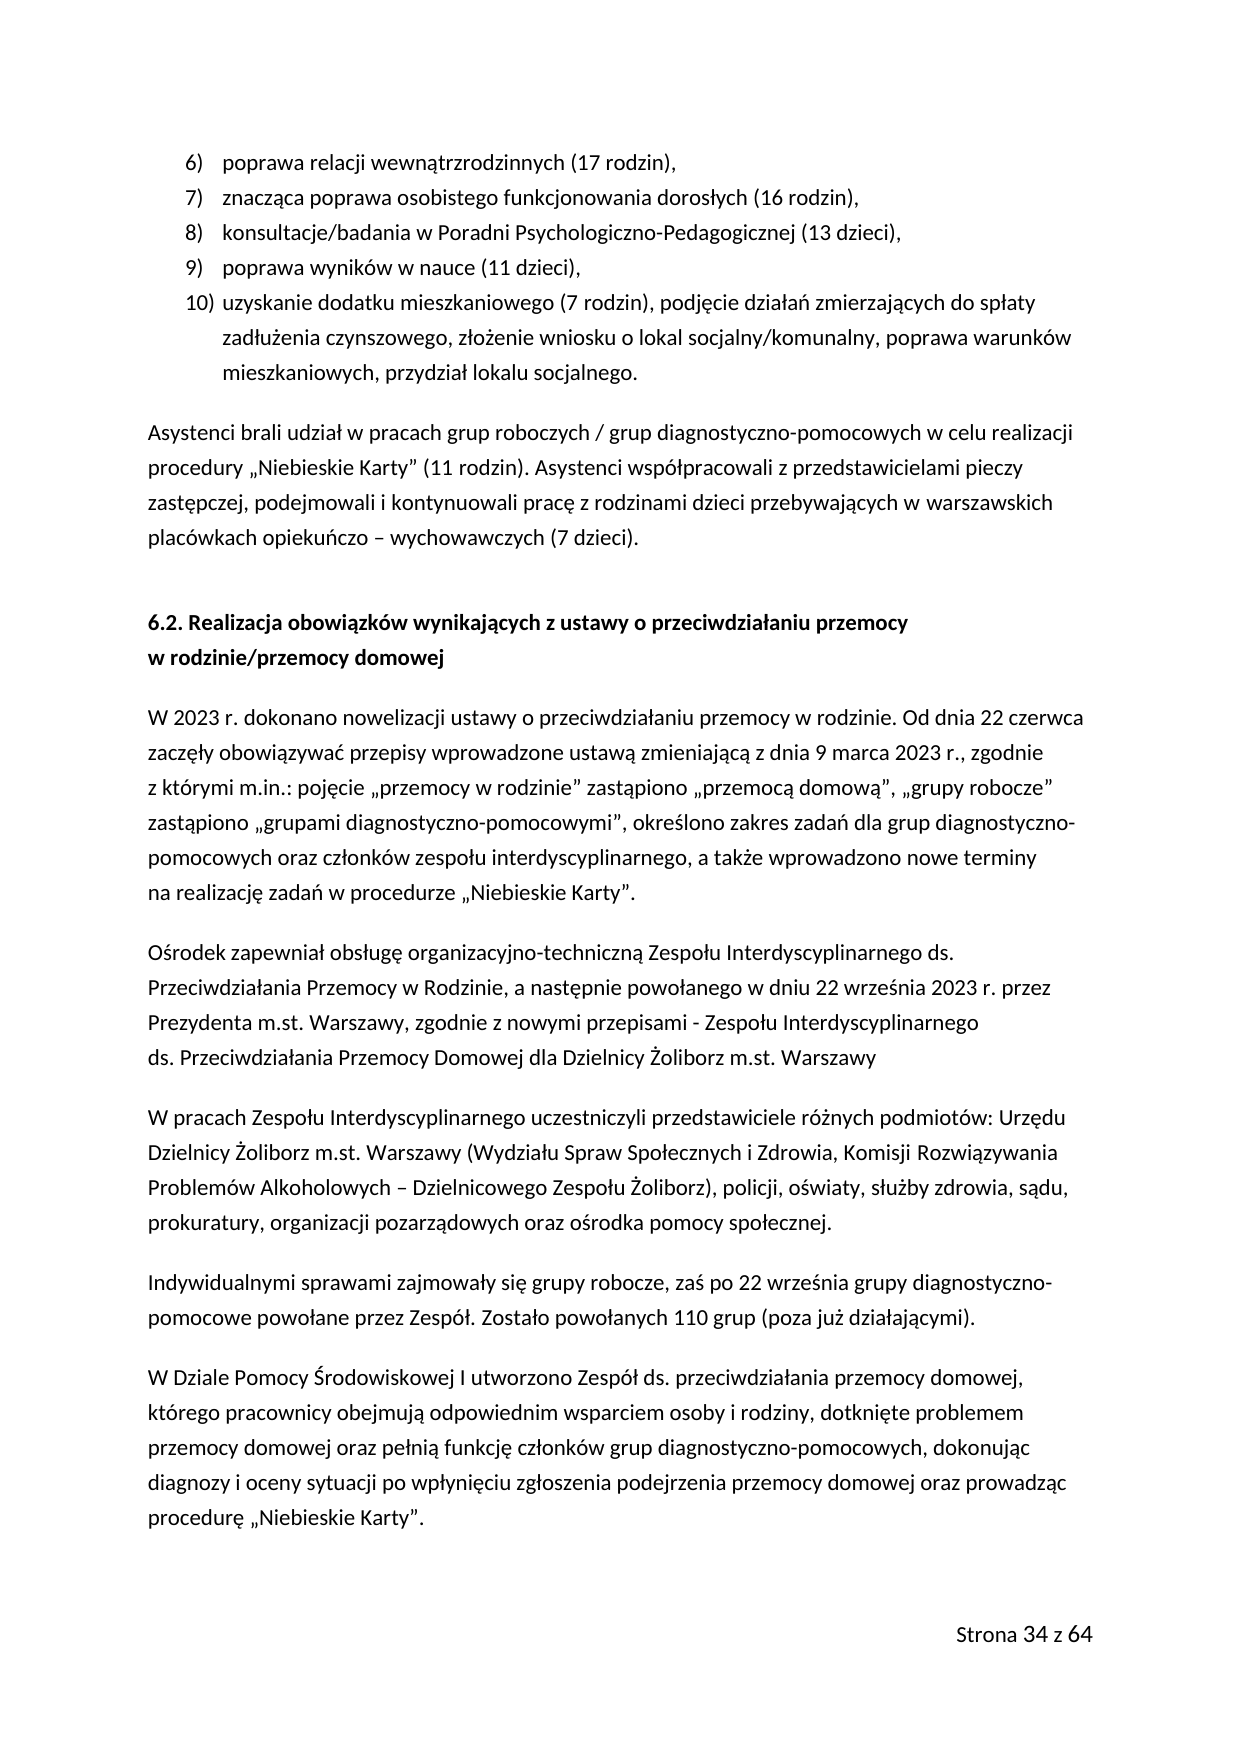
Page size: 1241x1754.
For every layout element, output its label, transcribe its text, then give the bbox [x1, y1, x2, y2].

text Indywidualnymi sprawami zajmowały się grupy robocze, zaś po 22 września grupy diagnostyczno-pomocowe powołane przez Zespół. Zostało powołanych 110 grup (poza już działającymi). [148, 1268, 1093, 1331]
text W Dziale Pomocy Środowiskowej I utworzono Zespół ds. przeciwdziałania przemocy domowej, którego pracownicy obejmują odpowiednim wsparciem osoby i rodziny, dotknięte problemem przemocy domowej oraz pełnią funkcję członków grup diagnostyczno-pomocowych, dokonując diagnozy i oceny sytuacji po wpłynięciu zgłoszenia podejrzenia przemocy domowej oraz prowadząc procedurę „Niebieskie Karty”. [148, 1363, 1093, 1531]
list uzyskanie dodatku mieszkaniowego (7 rodzin), podjęcie działań zmierzających do spłaty zadłużenia czynszowego, złożenie wniosku o lokal socjalny/komunalny, poprawa warunków mieszkaniowych, przydział lokalu socjalnego. [185, 288, 1093, 386]
text Asystenci brali udział w pracach grup roboczych / grup diagnostyczno-pomocowych w celu realizacji procedury „Niebieskie Karty” (11 rodzin). Asystenci współpracowali z przedstawicielami pieczy zastępczej, podejmowali i kontynuowali pracę z rodzinami dzieci przebywających w warszawskich placówkach opiekuńczo – wychowawczych (7 dzieci). [148, 418, 1093, 551]
text Ośrodek zapewniał obsługę organizacyjno-techniczną Zespołu Interdyscyplinarnego ds. Przeciwdziałania Przemocy w Rodzinie, a następnie powołanego w dniu 22 września 2023 r. przez Prezydenta m.st. Warszawy, zgodnie z nowymi przepisami - Zespołu Interdyscyplinarnego ds. Przeciwdziałania Przemocy Domowej dla Dzielnicy Żoliborz m.st. Warszawy [148, 938, 1093, 1071]
text W pracach Zespołu Interdyscyplinarnego uczestniczyli przedstawiciele różnych podmiotów: Urzędu Dzielnicy Żoliborz m.st. Warszawy (Wydziału Spraw Społecznych i Zdrowia, Komisji Rozwiązywania Problemów Alkoholowych – Dzielnicowego Zespołu Żoliborz), policji, oświaty, służby zdrowia, sądu, prokuratury, organizacji pozarządowych oraz ośrodka pomocy społecznej. [148, 1103, 1093, 1236]
list konsultacje/badania w Poradni Psychologiczno-Pedagogicznej (13 dzieci), [185, 218, 1093, 246]
text W 2023 r. dokonano nowelizacji ustawy o przeciwdziałaniu przemocy w rodzinie. Od dnia 22 czerwca zaczęły obowiązywać przepisy wprowadzone ustawą zmieniającą z dnia 9 marca 2023 r., zgodnie z którymi m.in.: pojęcie „przemocy w rodzinie” zastąpiono „przemocą domową”, „grupy robocze” zastąpiono „grupami diagnostyczno-pomocowymi”, określono zakres zadań dla grup diagnostyczno-pomocowych oraz członków zespołu interdyscyplinarnego, a także wprowadzono nowe terminy na realizację zadań w procedurze „Niebieskie Karty”. [148, 703, 1093, 906]
list znacząca poprawa osobistego funkcjonowania dorosłych (16 rodzin), [185, 183, 1093, 211]
list poprawa wyników w nauce (11 dzieci), [185, 253, 1093, 281]
list poprawa relacji wewnątrzrodzinnych (17 rodzin), [185, 148, 1093, 176]
subtitle 6.2. Realizacja obowiązków wynikających z ustawy o przeciwdziałaniu przemocy w rodzinie/przemocy domowej [148, 608, 1093, 671]
